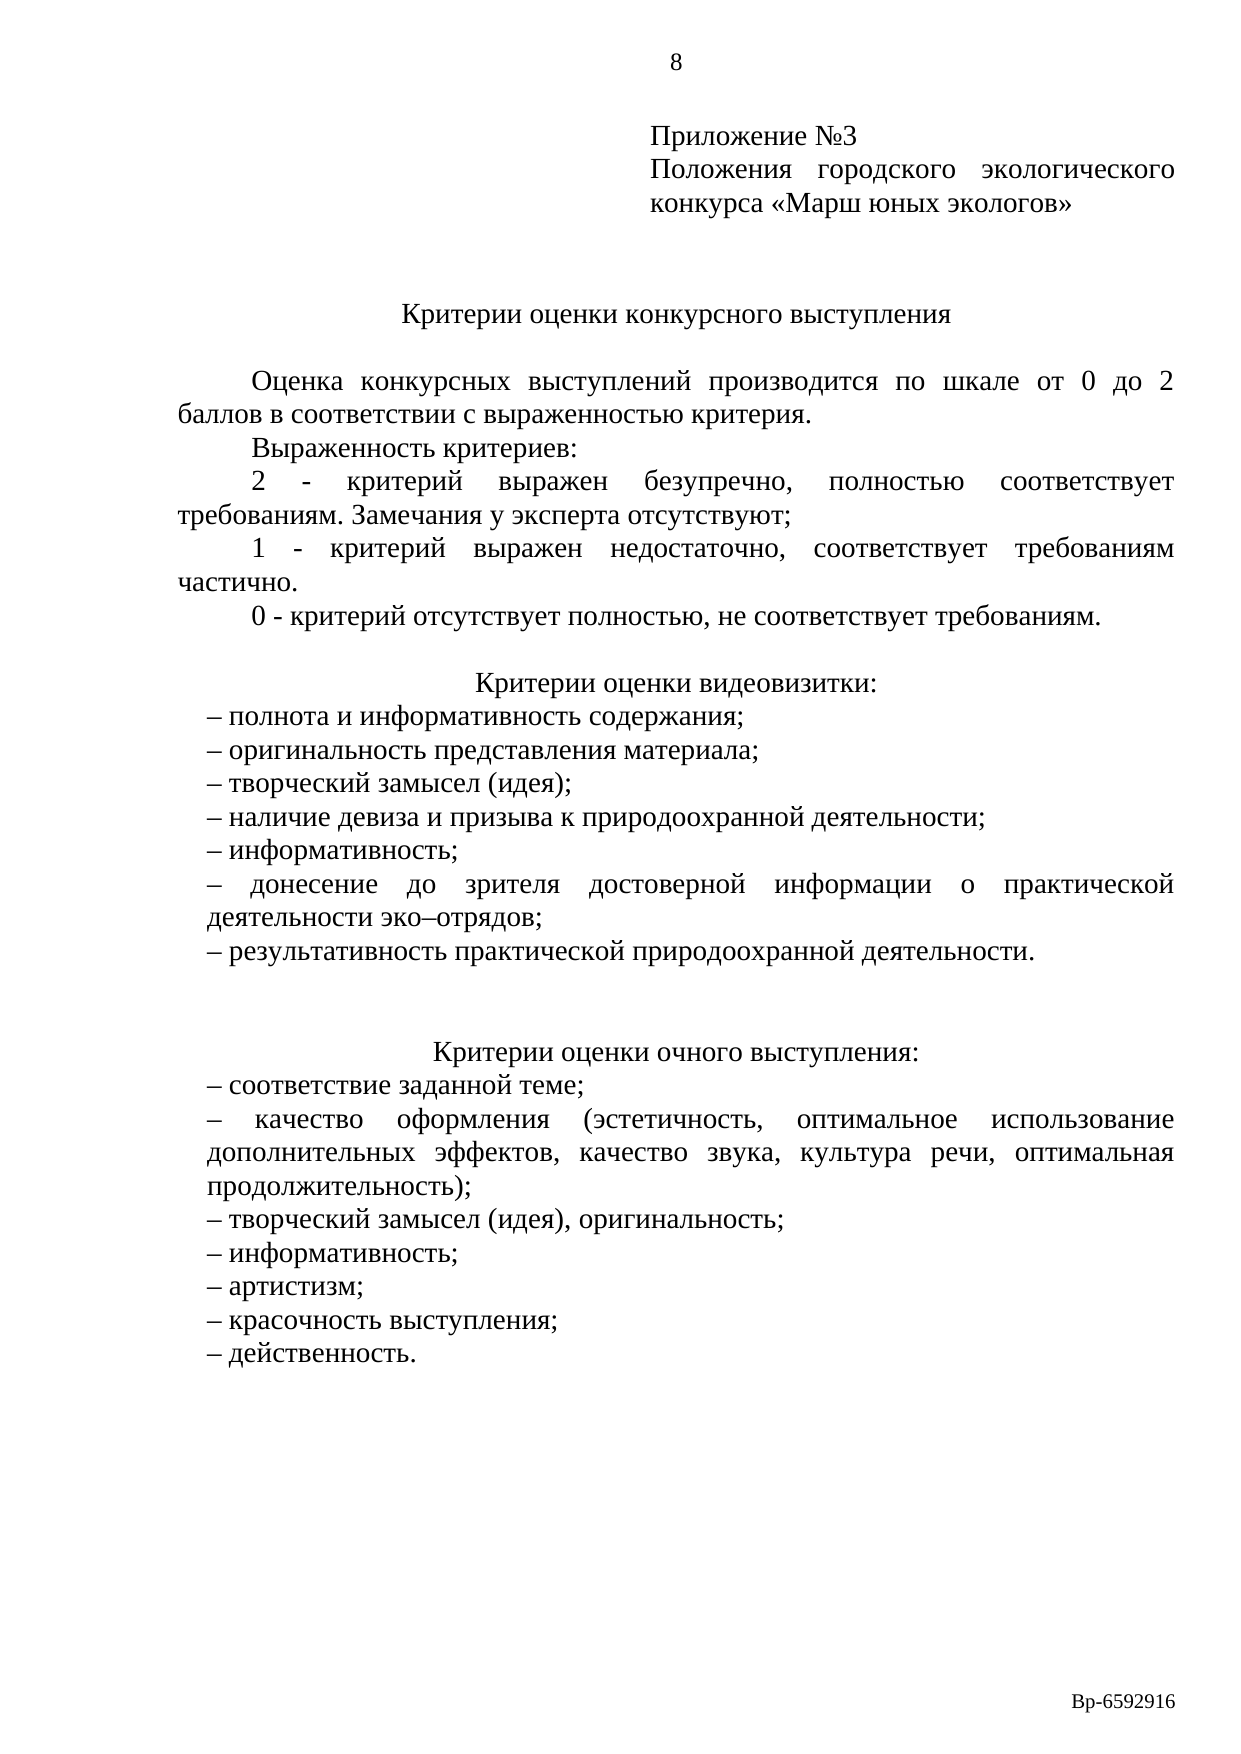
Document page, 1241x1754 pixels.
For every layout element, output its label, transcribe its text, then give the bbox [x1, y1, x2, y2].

text – красочность выступления; [207, 1302, 1175, 1336]
text Критерии оценки видеовизитки: [177, 665, 1175, 698]
text – действенность. [207, 1336, 1175, 1369]
text – информативность; [207, 1235, 1175, 1268]
text – артистизм; [207, 1268, 1175, 1302]
text – творческий замысел (идея), оригинальность; [207, 1201, 1175, 1235]
text – наличие девиза и призыва к природоохранной деятельности; [207, 799, 1175, 832]
text – соответствие заданной теме; [207, 1067, 1175, 1101]
text – творческий замысел (идея); [207, 765, 1175, 799]
text – донесение до зрителя достоверной информации о практической деятельности эко–отрядов; [207, 866, 1175, 933]
text Критерии оценки конкурсного выступления [177, 296, 1175, 329]
text – качество оформления (эстетичность, оптимальное использование дополнительных эффектов, качество звука, культура речи, оптимальная продолжительность); [207, 1101, 1175, 1201]
text 0 - критерий отсутствует полностью, не соответствует требованиям. [177, 598, 1175, 631]
text Приложение №3 [650, 118, 1175, 152]
text 1 - критерий выражен недостаточно, соответствует требованиям частично. [177, 531, 1175, 598]
text – оригинальность представления материала; [207, 732, 1175, 765]
text – информативность; [207, 832, 1175, 866]
text – результативность практической природоохранной деятельности. [207, 933, 1175, 967]
text Критерии оценки очного выступления: [177, 1034, 1175, 1067]
text Положения городского экологического конкурса «Марш юных экологов» [650, 152, 1175, 219]
text Выраженность критериев: [177, 430, 1175, 463]
text – полнота и информативность содержания; [207, 698, 1175, 732]
text 2 - критерий выражен безупречно, полностью соответствует требованиям. Замечания у эксперта отсутствуют; [177, 463, 1175, 531]
text Оценка конкурсных выступлений производится по шкале от 0 до 2 баллов в соответствии с выраженностью критерия. [177, 363, 1175, 430]
